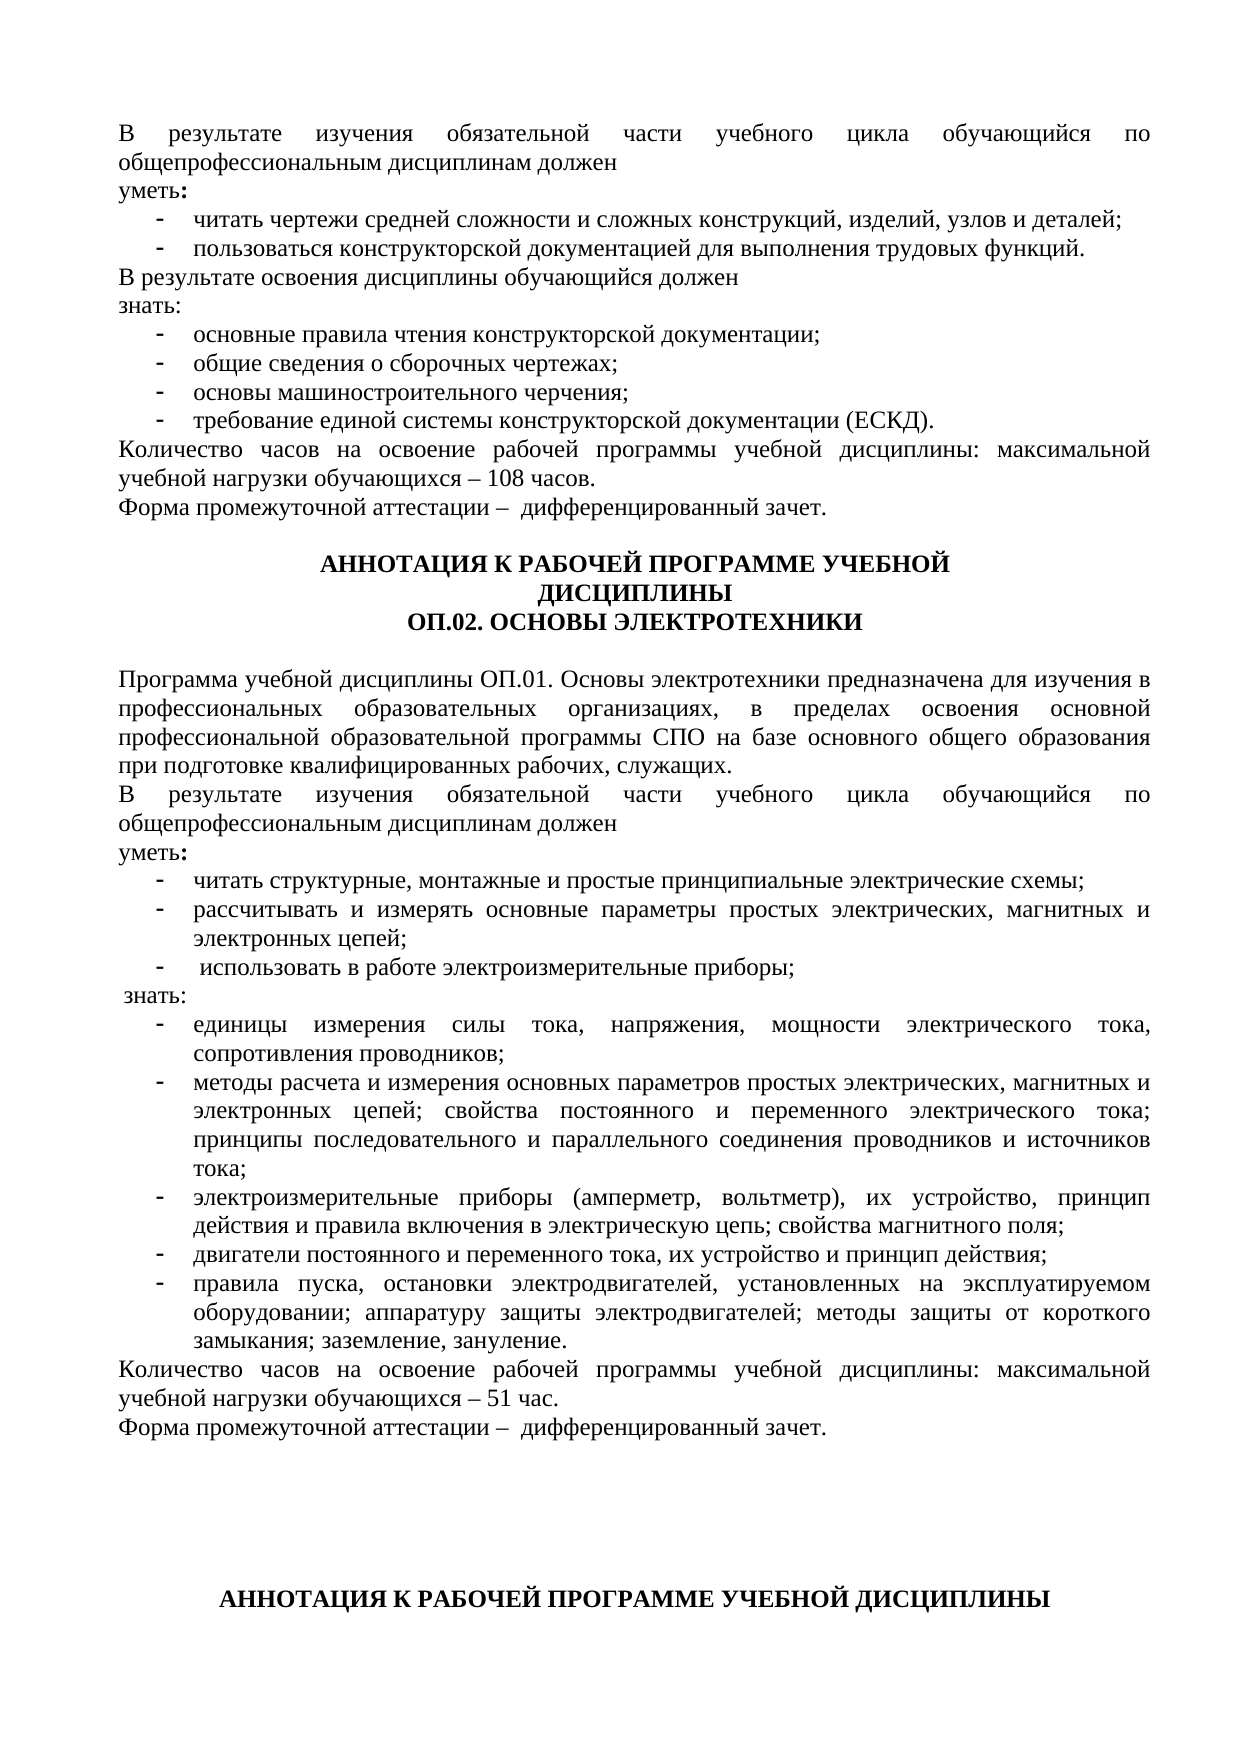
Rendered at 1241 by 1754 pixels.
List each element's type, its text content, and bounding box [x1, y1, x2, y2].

text АННОТАЦИЯ К РАБОЧЕЙ ПРОГРАММЕ УЧЕБНОЙ ДИСЦИПЛИНЫ [118, 1584, 1152, 1613]
list единицы измерения силы тока, напряжения, мощности электрического тока, сопротивления проводников; [156, 1009, 1152, 1067]
text В результате изучения обязательной части учебного цикла обучающийся по общепрофессиональным дисциплинам должен [118, 779, 1152, 837]
text Количество часов на освоение рабочей программы учебной дисциплины: максимальной учебной нагрузки обучающихся – 51 час. [118, 1354, 1152, 1412]
text Форма промежуточной аттестации – дифференцированный зачет. [118, 1412, 1152, 1441]
text ДИСЦИПЛИНЫ [118, 578, 1152, 607]
text знать: [118, 981, 1152, 1009]
text АННОТАЦИЯ К РАБОЧЕЙ ПРОГРАММЕ УЧЕБНОЙ [118, 549, 1152, 578]
list использовать в работе электроизмерительные приборы; [156, 952, 1152, 981]
list читать структурные, монтажные и простые принципиальные электрические схемы; [156, 866, 1152, 894]
text знать: [118, 291, 1152, 319]
text уметь: [118, 176, 1152, 204]
text Форма промежуточной аттестации – дифференцированный зачет. [118, 492, 1152, 521]
text ОП.02. ОСНОВЫ ЭЛЕКТРОТЕХНИКИ [118, 607, 1152, 636]
list основы машиностроительного черчения; [156, 377, 1152, 406]
text Программа учебной дисциплины ОП.01. Основы электротехники предназначена для изучения в профессиональных образовательных организациях, в пределах освоения основной профессиональной образовательной программы СПО на базе основного общего образования при подготовке квалифицированных рабочих, служащих. [118, 664, 1152, 779]
text Количество часов на освоение рабочей программы учебной дисциплины: максимальной учебной нагрузки обучающихся – 108 часов. [118, 434, 1152, 492]
list правила пуска, остановки электродвигателей, установленных на эксплуатируемом оборудовании; аппаратуру защиты электродвигателей; методы защиты от короткого замыкания; заземление, зануление. [156, 1268, 1152, 1354]
list рассчитывать и измерять основные параметры простых электрических, магнитных и электронных цепей; [156, 894, 1152, 952]
list требование единой системы конструкторской документации (ЕСКД). [156, 406, 1152, 434]
list пользоваться конструкторской документацией для выполнения трудовых функций. [156, 233, 1152, 262]
text уметь: [118, 837, 1152, 866]
list читать чертежи средней сложности и сложных конструкций, изделий, узлов и деталей; [156, 204, 1152, 233]
text В результате освоения дисциплины обучающийся должен [118, 262, 1152, 291]
list электроизмерительные приборы (амперметр, вольтметр), их устройство, принцип действия и правила включения в электрическую цепь; свойства магнитного поля; [156, 1182, 1152, 1239]
list методы расчета и измерения основных параметров простых электрических, магнитных и электронных цепей; свойства постоянного и переменного электрического тока; принципы последовательного и параллельного соединения проводников и источников тока; [156, 1067, 1152, 1182]
list основные правила чтения конструкторской документации; [156, 319, 1152, 348]
list общие сведения о сборочных чертежах; [156, 348, 1152, 377]
text В результате изучения обязательной части учебного цикла обучающийся по общепрофессиональным дисциплинам должен [118, 118, 1152, 176]
list двигатели постоянного и переменного тока, их устройство и принцип действия; [156, 1239, 1152, 1268]
